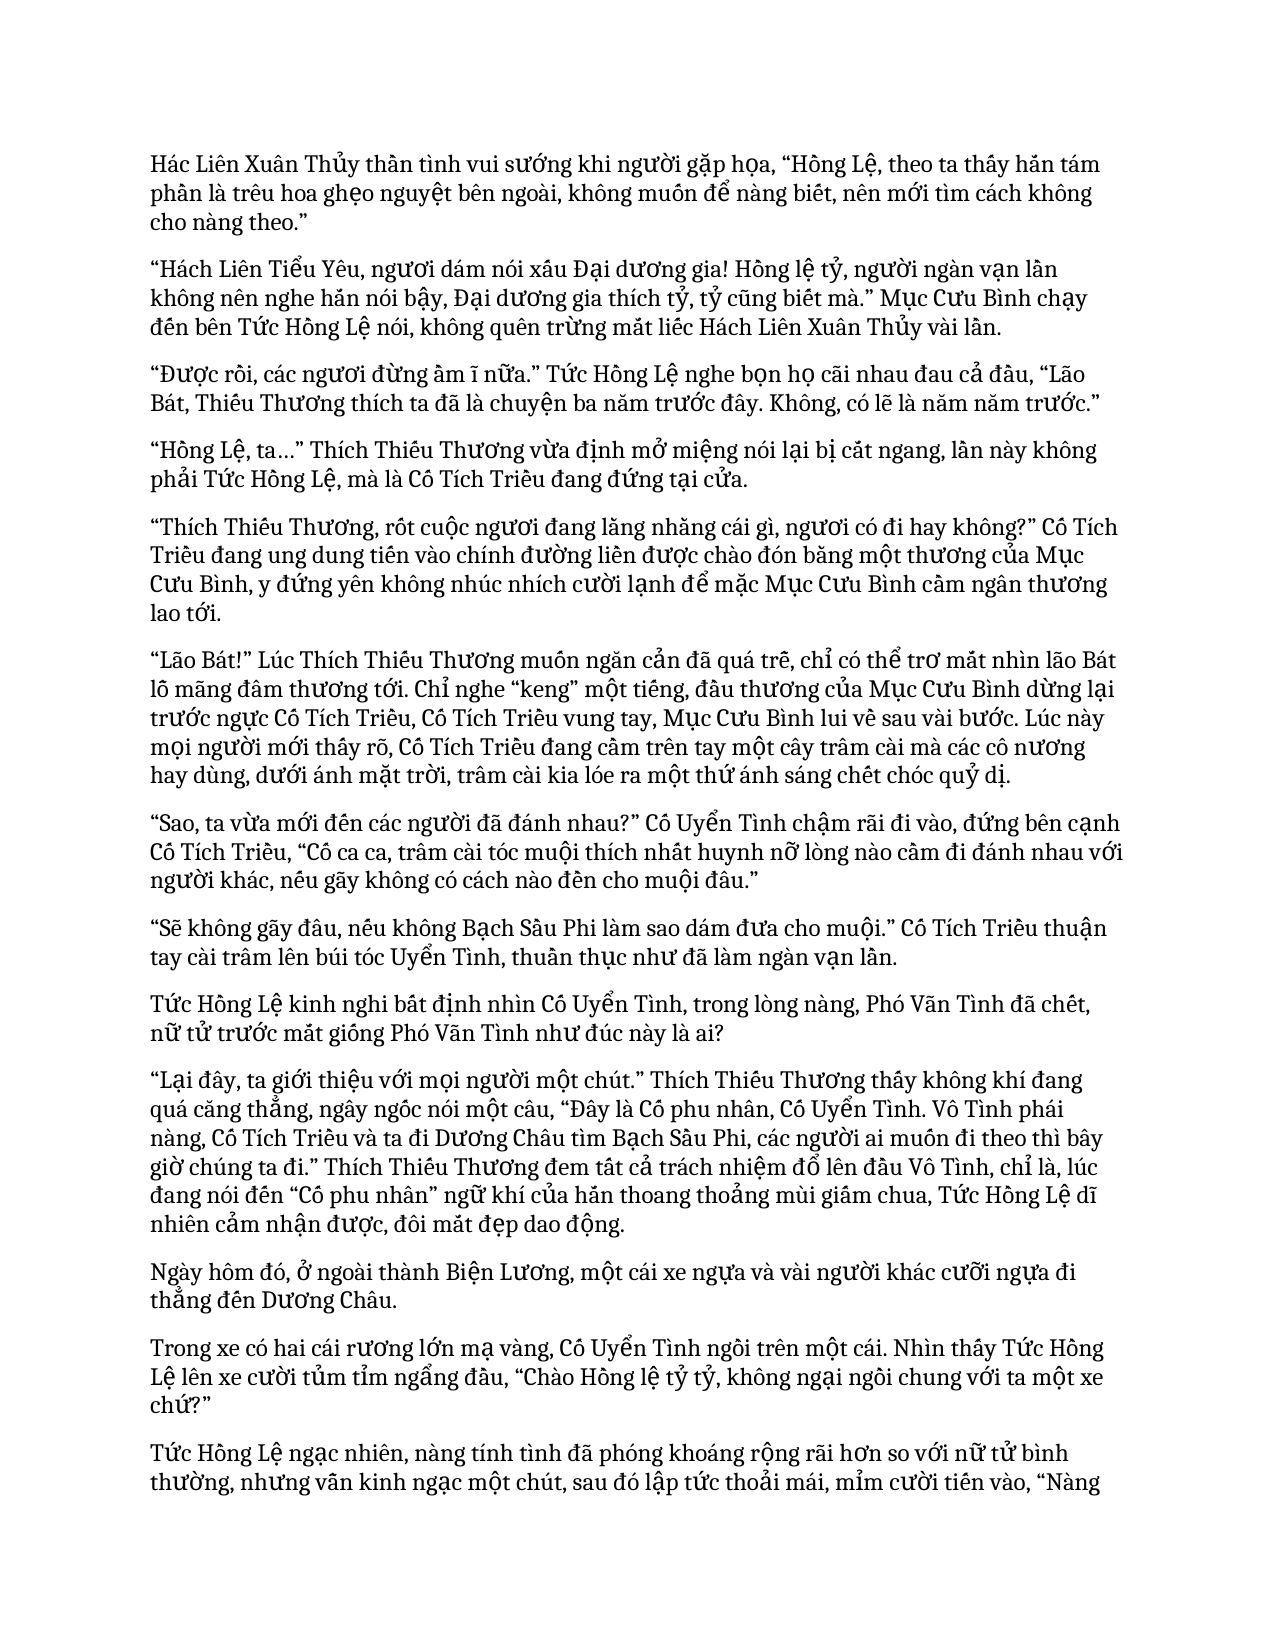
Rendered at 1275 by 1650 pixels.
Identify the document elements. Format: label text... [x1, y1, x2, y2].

text “Thích Thiếu Thương, rốt cuộc ngươi đang lằng nhằng cái gì, ngươi có đi hay không?” Cố Tích Triều đang ung dung tiến vào chính đường liền được chào đón bằng một thương của Mục Cưu Bình, y đứng yên không nhúc nhích cười lạnh để mặc Mục Cưu Bình cầm ngân thương lao tới. [150, 512, 1125, 627]
text Hác Liên Xuân Thủy thần tình vui sướng khi người gặp họa, “Hồng Lệ, theo ta thấy hắn tám phần là trêu hoa ghẹo nguyệt bên ngoài, không muốn để nàng biết, nên mới tìm cách không cho nàng theo.” [150, 150, 1125, 236]
text “Hồng Lệ, ta…” Thích Thiếu Thương vừa định mở miệng nói lại bị cắt ngang, lần này không phải Tức Hồng Lệ, mà là Cố Tích Triều đang đứng tại cửa. [150, 436, 1125, 494]
text “Hách Liên Tiểu Yêu, ngươi dám nói xấu Đại dương gia! Hồng lệ tỷ, người ngàn vạn lần không nên nghe hắn nói bậy, Đại dương gia thích tỷ, tỷ cũng biết mà.” Mục Cưu Bình chạy đến bên Tức Hồng Lệ nói, không quên trừng mắt liếc Hách Liên Xuân Thủy vài lần. [150, 255, 1125, 341]
text “Lại đây, ta giới thiệu với mọi người một chút.” Thích Thiếu Thương thấy không khí đang quá căng thẳng, ngây ngốc nói một câu, “Đây là Cố phu nhân, Cố Uyển Tình. Vô Tình phái nàng, Cố Tích Triều và ta đi Dương Châu tìm Bạch Sầu Phi, các người ai muốn đi theo thì bây giờ chúng ta đi.” Thích Thiếu Thương đem tất cả trách nhiệm đổ lên đầu Vô Tình, chỉ là, lúc đang nói đến “Cố phu nhân” ngữ khí của hắn thoang thoảng mùi giấm chua, Tức Hồng Lệ dĩ nhiên cảm nhận được, đôi mắt đẹp dao động. [150, 1066, 1125, 1239]
text Tức Hồng Lệ kinh nghi bất định nhìn Cố Uyển Tình, trong lòng nàng, Phó Vãn Tình đã chết, nữ tử trước mắt giống Phó Vãn Tình như đúc này là ai? [150, 990, 1125, 1047]
text “Lão Bát!” Lúc Thích Thiếu Thương muốn ngăn cản đã quá trễ, chỉ có thể trơ mắt nhìn lão Bát lỗ mãng đâm thương tới. Chỉ nghe “keng” một tiếng, đầu thương của Mục Cưu Bình dừng lại trước ngực Cố Tích Triều, Cố Tích Triều vung tay, Mục Cưu Bình lui về sau vài bước. Lúc này mọi người mới thấy rõ, Cố Tích Triều đang cầm trên tay một cây trâm cài mà các cô nương hay dùng, dưới ánh mặt trời, trâm cài kia lóe ra một thứ ánh sáng chết chóc quỷ dị. [150, 646, 1125, 790]
text “Được rồi, các ngươi đừng ầm ĩ nữa.” Tức Hồng Lệ nghe bọn họ cãi nhau đau cả đầu, “Lão Bát, Thiếu Thương thích ta đã là chuyện ba năm trước đây. Không, có lẽ là năm năm trước.” [150, 360, 1125, 417]
text “Sao, ta vừa mới đến các người đã đánh nhau?” Cố Uyển Tình chậm rãi đi vào, đứng bên cạnh Cố Tích Triều, “Cố ca ca, trâm cài tóc muội thích nhất huynh nỡ lòng nào cầm đi đánh nhau với người khác, nếu gãy không có cách nào đền cho muội đâu.” [150, 809, 1125, 895]
text “Sẽ không gãy đâu, nếu không Bạch Sầu Phi làm sao dám đưa cho muội.” Cố Tích Triều thuận tay cài trâm lên búi tóc Uyển Tình, thuần thục như đã làm ngàn vạn lần. [150, 914, 1125, 971]
text Ngày hôm đó, ở ngoài thành Biện Lương, một cái xe ngựa và vài người khác cưỡi ngựa đi thẳng đến Dương Châu. [150, 1257, 1125, 1315]
text Trong xe có hai cái rương lớn mạ vàng, Cố Uyển Tình ngồi trên một cái. Nhìn thấy Tức Hồng Lệ lên xe cười tủm tỉm ngẩng đầu, “Chào Hồng lệ tỷ tỷ, không ngại ngồi chung với ta một xe chứ?” [150, 1334, 1125, 1420]
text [150, 1439, 1125, 1496]
